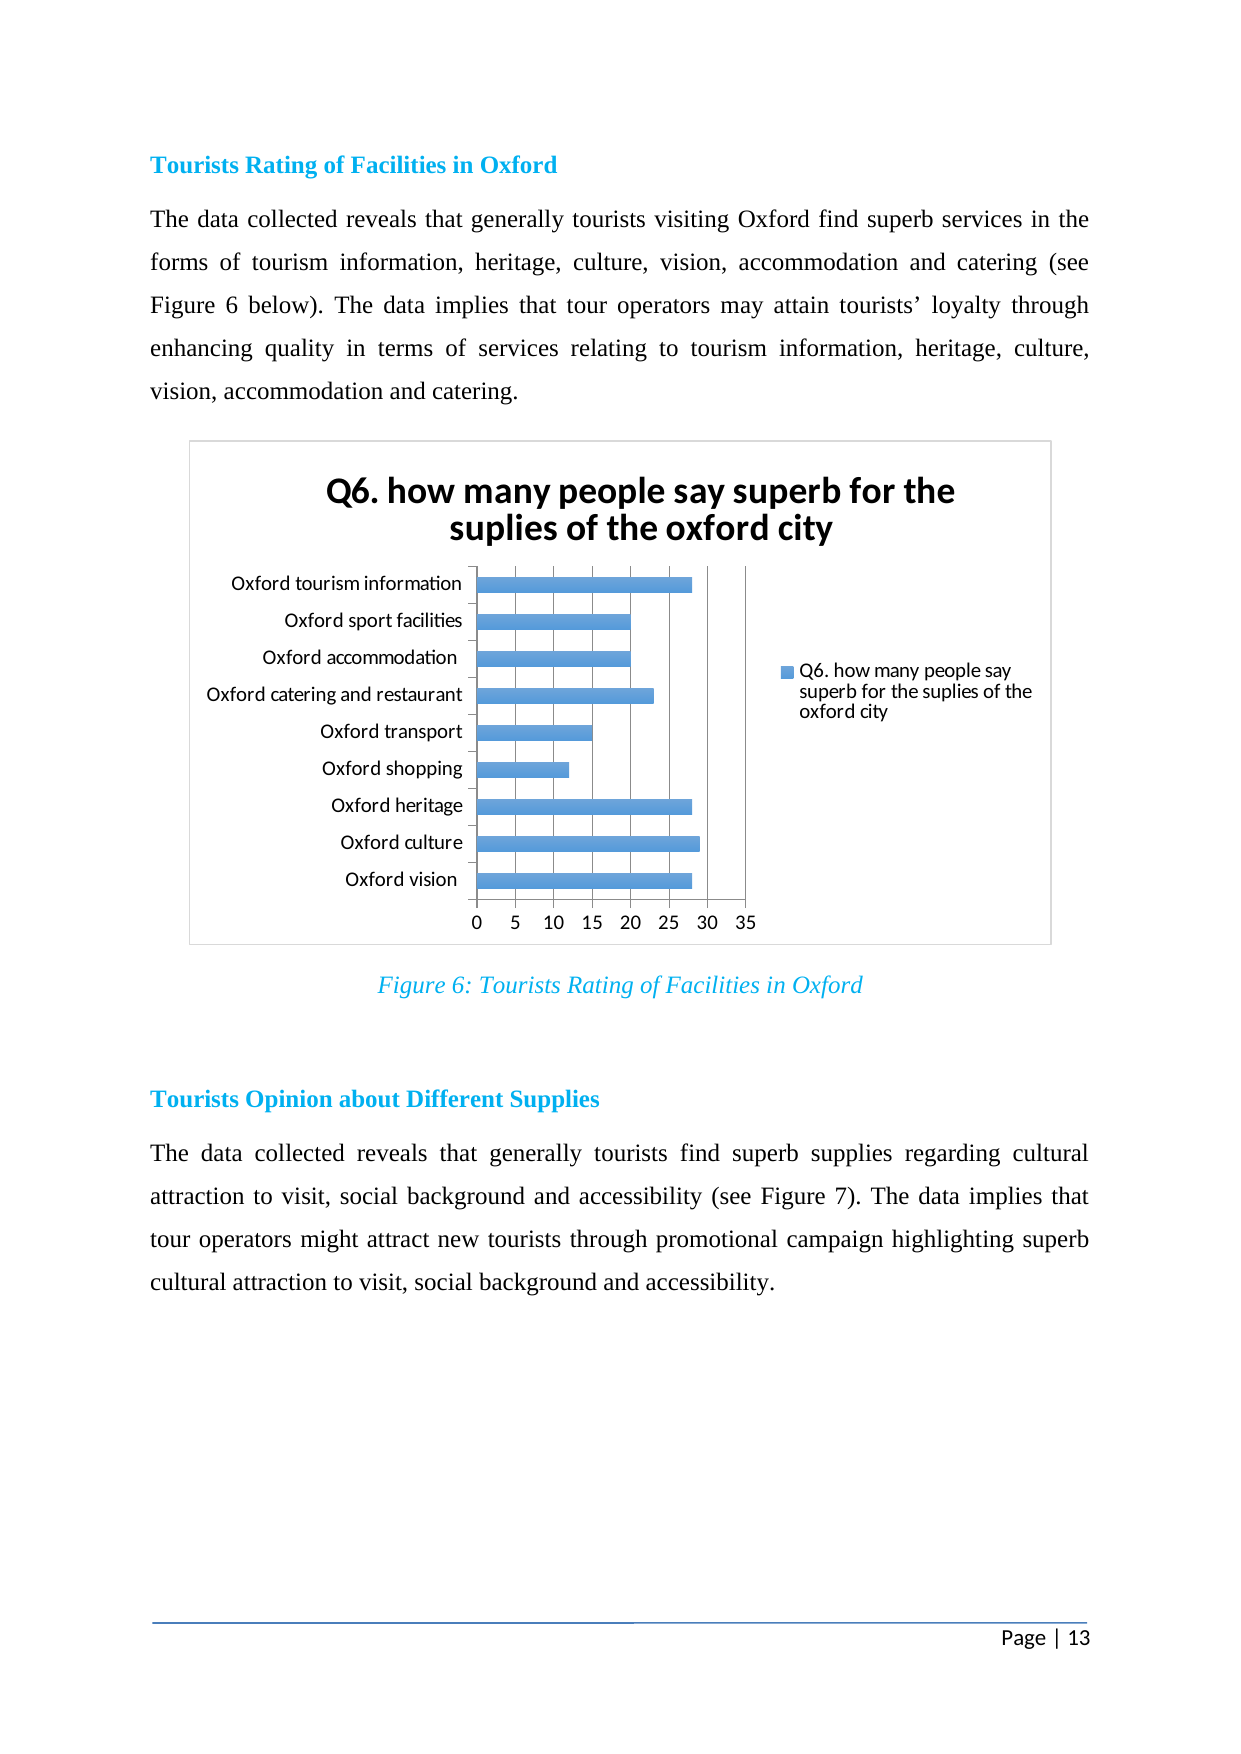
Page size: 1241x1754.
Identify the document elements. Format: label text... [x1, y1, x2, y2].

text Tourists Rating of Facilities in Oxford [150, 150, 1090, 179]
text The data collected reveals that generally tourists find superb supplies regarding cultural attraction to visit, social background and accessibility (see Figure 7). The data implies that tour operators might attract new tourists through promotional campaign highlighting superb cultural attraction to visit, social background and accessibility. [150, 1138, 1090, 1296]
text The data collected reveals that generally tourists visiting Oxford find superb services in the forms of tourism information, heritage, culture, vision, accommodation and catering (see Figure 6 below). The data implies that tour operators may attain tourists’ loyalty through enhancing quality in terms of services relating to tourism information, heritage, culture, vision, accommodation and catering. [150, 204, 1090, 405]
text Figure 6: Tourists Rating of Facilities in Oxford [150, 970, 1090, 999]
text Tourists Opinion about Different Supplies [150, 1084, 1090, 1113]
